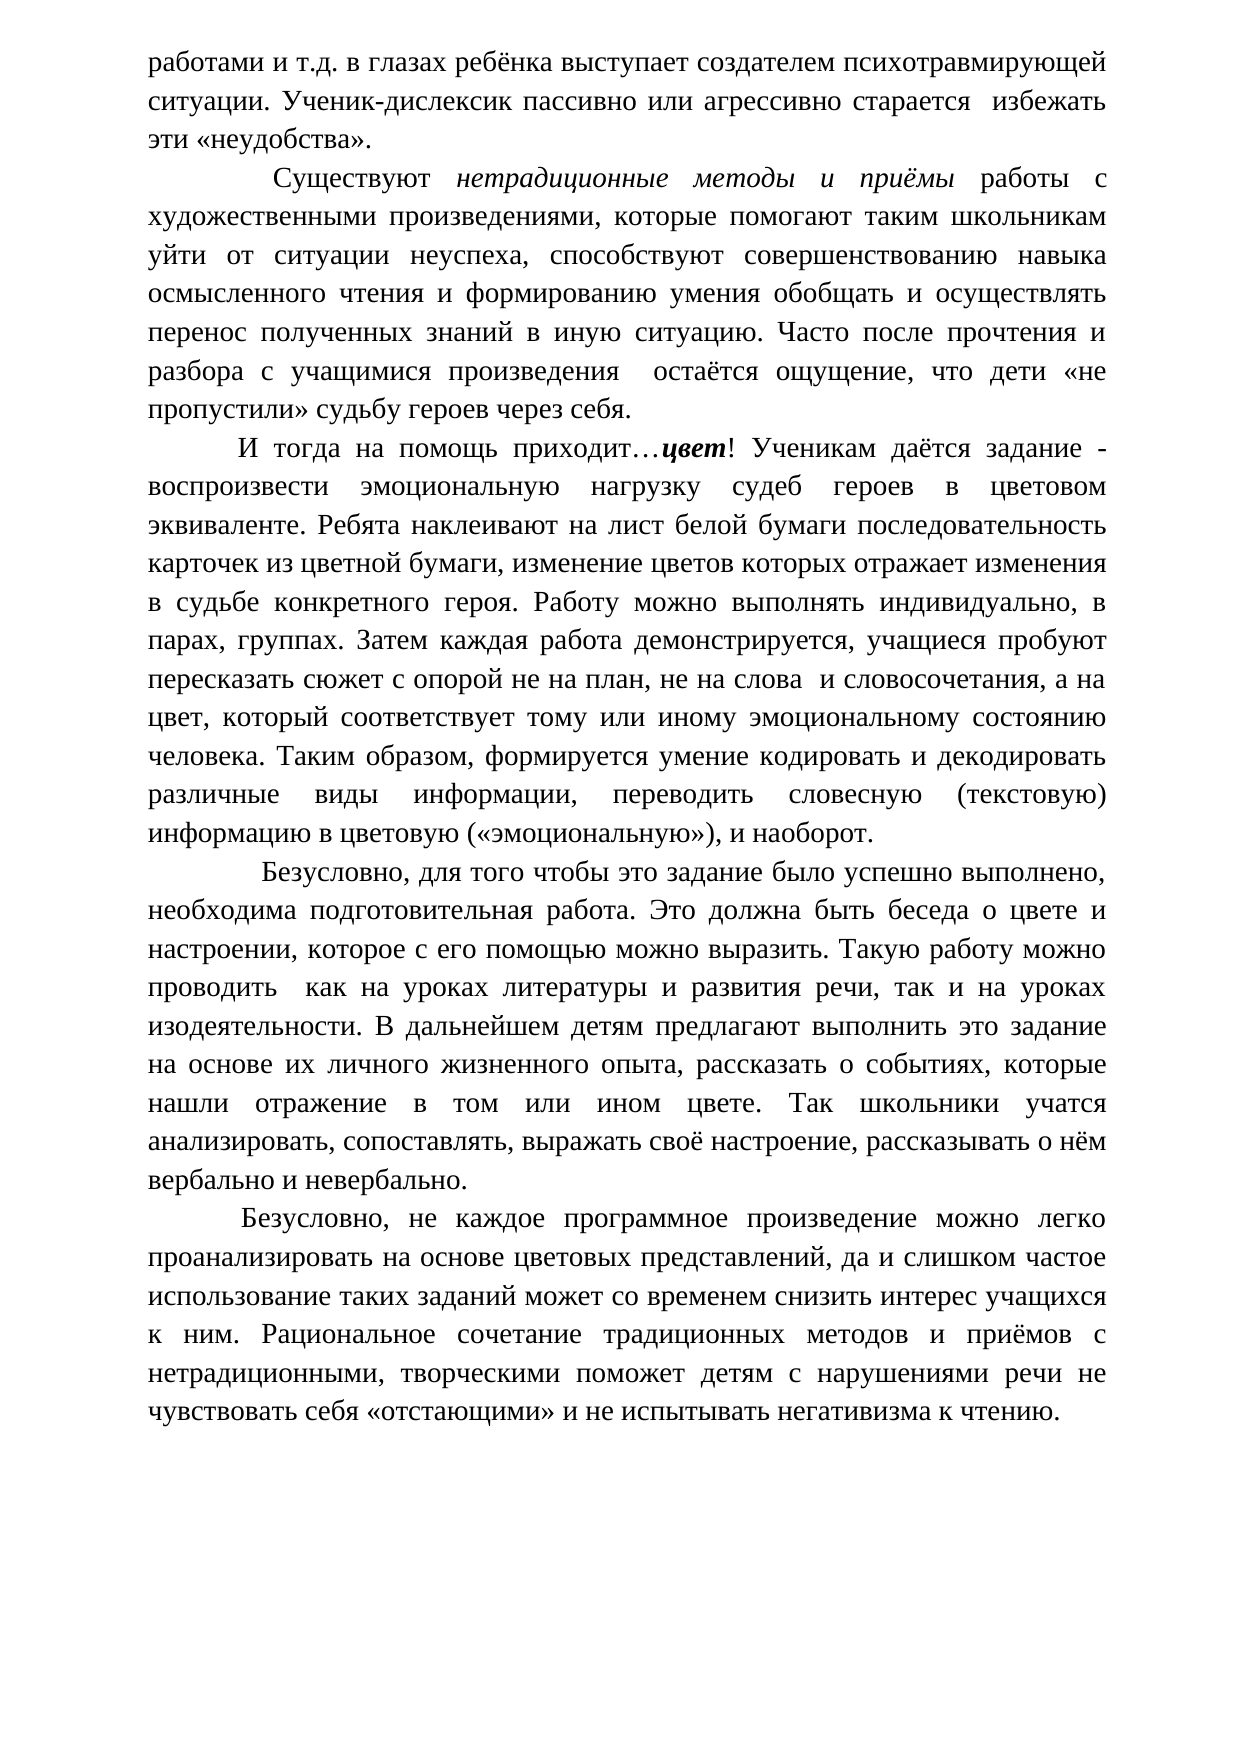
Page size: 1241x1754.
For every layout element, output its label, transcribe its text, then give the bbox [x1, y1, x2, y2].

text Существуют нетрадиционные методы и приёмы работы с художественными произведениями, которые помогают таким школьникам уйти от ситуации неуспеха, способствуют совершенствованию навыка осмысленного чтения и формированию умения обобщать и осуществлять перенос полученных знаний в иную ситуацию. Часто после прочтения и разбора с учащимися произведения остаётся ощущение, что дети «не пропустили» судьбу героев через себя. [148, 160, 1107, 425]
text И тогда на помощь приходит…цвет! Ученикам даётся задание - воспроизвести эмоциональную нагрузку судеб героев в цветовом эквиваленте. Ребята наклеивают на лист белой бумаги последовательность карточек из цветной бумаги, изменение цветов которых отражает изменения в судьбе конкретного героя. Работу можно выполнять индивидуально, в парах, группах. Затем каждая работа демонстрируется, учащиеся пробуют пересказать сюжет с опорой не на план, не на слова и словосочетания, а на цвет, который соответствует тому или иному эмоциональному состоянию человека. Таким образом, формируется умение кодировать и декодировать различные виды информации, переводить словесную (текстовую) информацию в цветовую («эмоциональную»), и наоборот. [148, 430, 1107, 849]
text Безусловно, для того чтобы это задание было успешно выполнено, необходима подготовительная работа. Это должна быть беседа о цвете и настроении, которое с его помощью можно выразить. Такую работу можно проводить как на уроках литературы и развития речи, так и на уроках изодеятельности. В дальнейшем детям предлагают выполнить это задание на основе их личного жизненного опыта, рассказать о событиях, которые нашли отражение в том или ином цвете. Так школьники учатся анализировать, сопоставлять, выражать своё настроение, рассказывать о нём вербально и невербально. [148, 854, 1107, 1196]
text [148, 44, 1107, 155]
text Безусловно, не каждое программное произведение можно легко проанализировать на основе цветовых представлений, да и слишком частое использование таких заданий может со временем снизить интерес учащихся к ним. Рациональное сочетание традиционных методов и приёмов с нетрадиционными, творческими поможет детям с нарушениями речи не чувствовать себя «отстающими» и не испытывать негативизма к чтению. [148, 1201, 1107, 1427]
